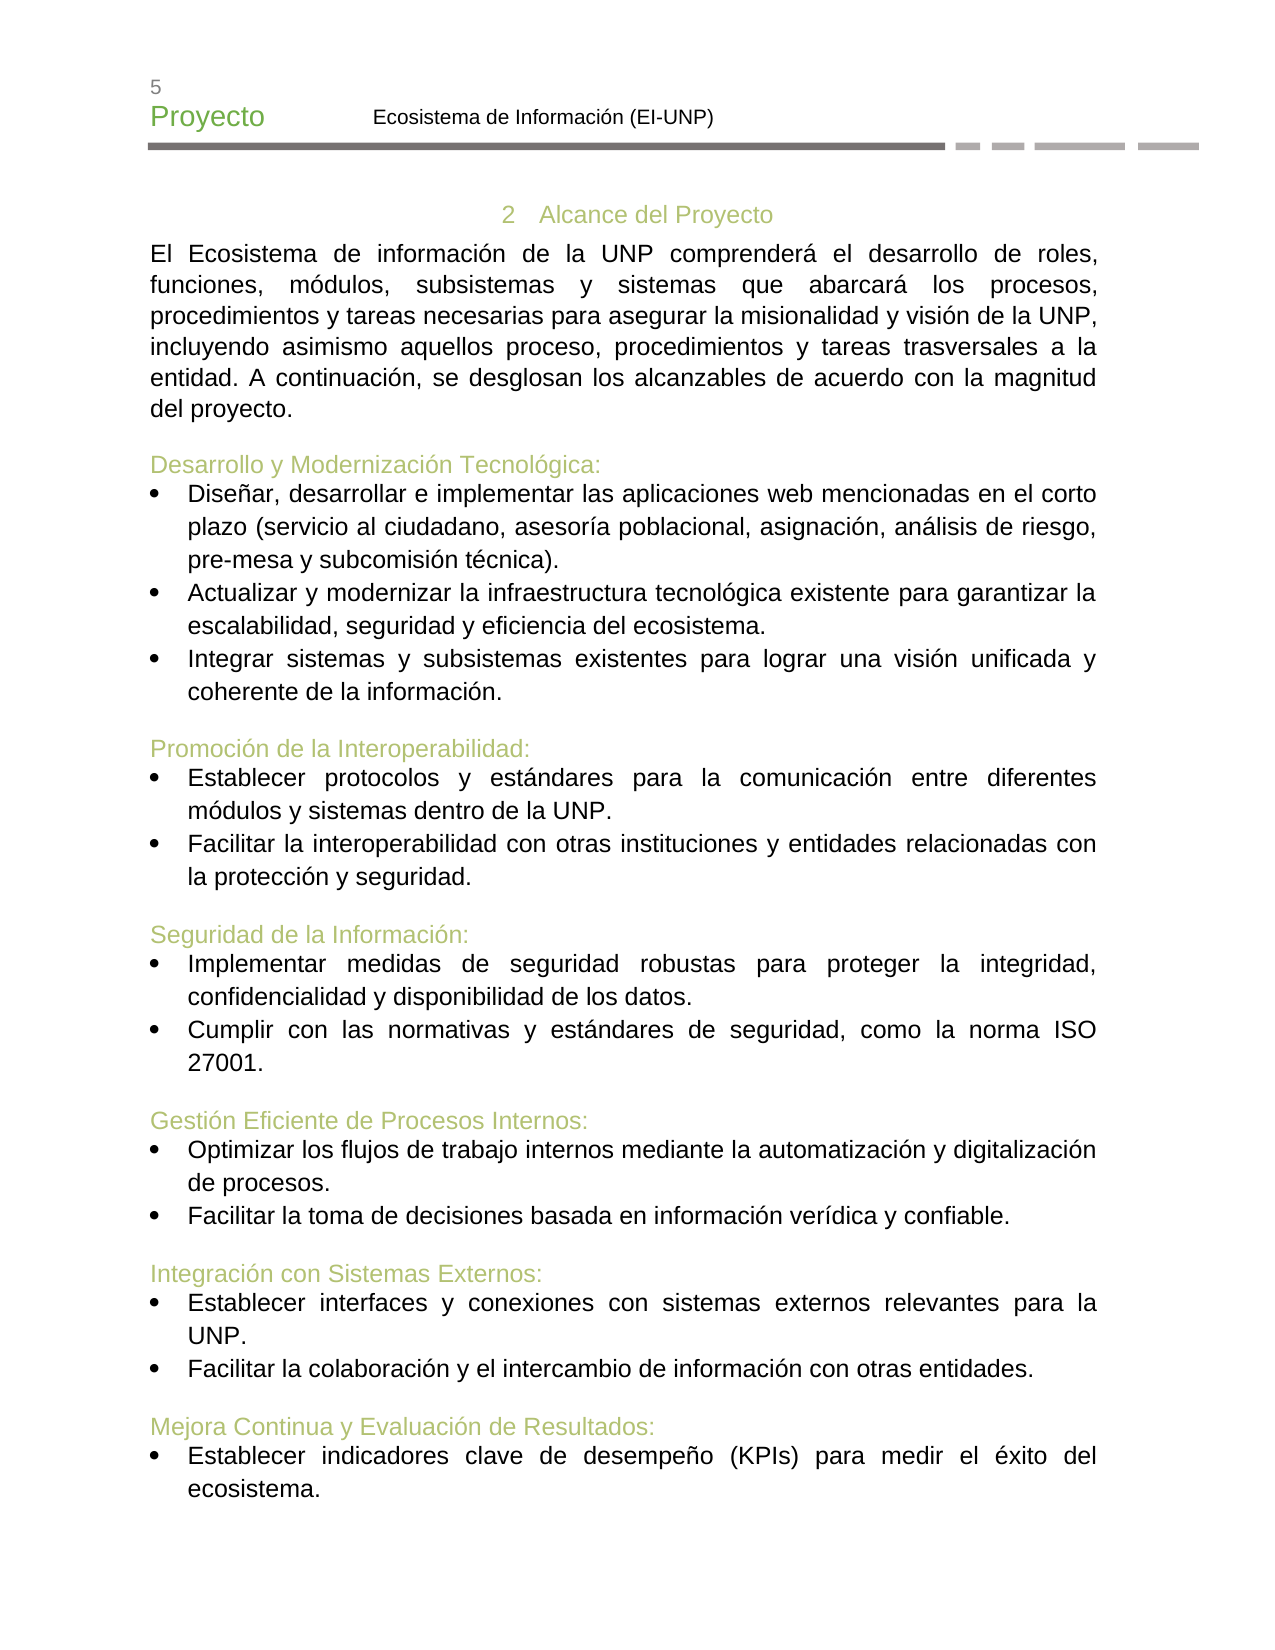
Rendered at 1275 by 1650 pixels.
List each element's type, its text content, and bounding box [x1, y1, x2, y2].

list Establecer interfaces y conexiones con sistemas externos relevantes para la UNP. [150, 1288, 1098, 1350]
list Facilitar la toma de decisiones basada en información verídica y confiable. [150, 1201, 1098, 1230]
list Cumplir con las normativas y estándares de seguridad, como la norma ISO 27001. [150, 1015, 1098, 1077]
list Diseñar, desarrollar e implementar las aplicaciones web mencionadas en el corto plazo (servicio al ciudadano, asesoría poblacional, asignación, análisis de riesgo, pre-mesa y subcomisión técnica). [150, 479, 1098, 574]
subtitle Gestión Eficiente de Procesos Internos: [150, 1106, 1125, 1135]
list Implementar medidas de seguridad robustas para proteger la integridad, confidencialidad y disponibilidad de los datos. [150, 949, 1098, 1011]
list Establecer protocolos y estándares para la comunicación entre diferentes módulos y sistemas dentro de la UNP. [150, 763, 1098, 824]
list Facilitar la colaboración y el intercambio de información con otras entidades. [150, 1354, 1098, 1383]
list Establecer indicadores clave de desempeño (KPIs) para medir el éxito del ecosistema. [150, 1441, 1098, 1503]
subtitle Mejora Continua y Evaluación de Resultados: [150, 1412, 1125, 1441]
list Optimizar los flujos de trabajo internos mediante la automatización y digitalización de procesos. [150, 1135, 1098, 1197]
subtitle Alcance del Proyecto [150, 200, 1125, 229]
subtitle Integración con Sistemas Externos: [150, 1259, 1125, 1288]
subtitle Promoción de la Interoperabilidad: [150, 734, 1125, 763]
subtitle Desarrollo y Modernización Tecnológica: [150, 450, 1125, 479]
list Actualizar y modernizar la infraestructura tecnológica existente para garantizar la escalabilidad, seguridad y eficiencia del ecosistema. [150, 578, 1097, 640]
subtitle Seguridad de la Información: [150, 920, 1125, 949]
list Facilitar la interoperabilidad con otras instituciones y entidades relacionadas con la protección y seguridad. [150, 829, 1098, 891]
text El Ecosistema de información de la UNP comprenderá el desarrollo de roles, funciones, módulos, subsistemas y sistemas que abarcará los procesos, procedimientos y tareas necesarias para asegurar la misionalidad y visión de la UNP, incluyendo asimismo aquellos proceso, procedimientos y tareas trasversales a la entidad. A continuación, se desglosan los alcanzables de acuerdo con la magnitud del proyecto. [150, 239, 1099, 423]
list Integrar sistemas y subsistemas existentes para lograr una visión unificada y coherente de la información. [150, 644, 1097, 705]
